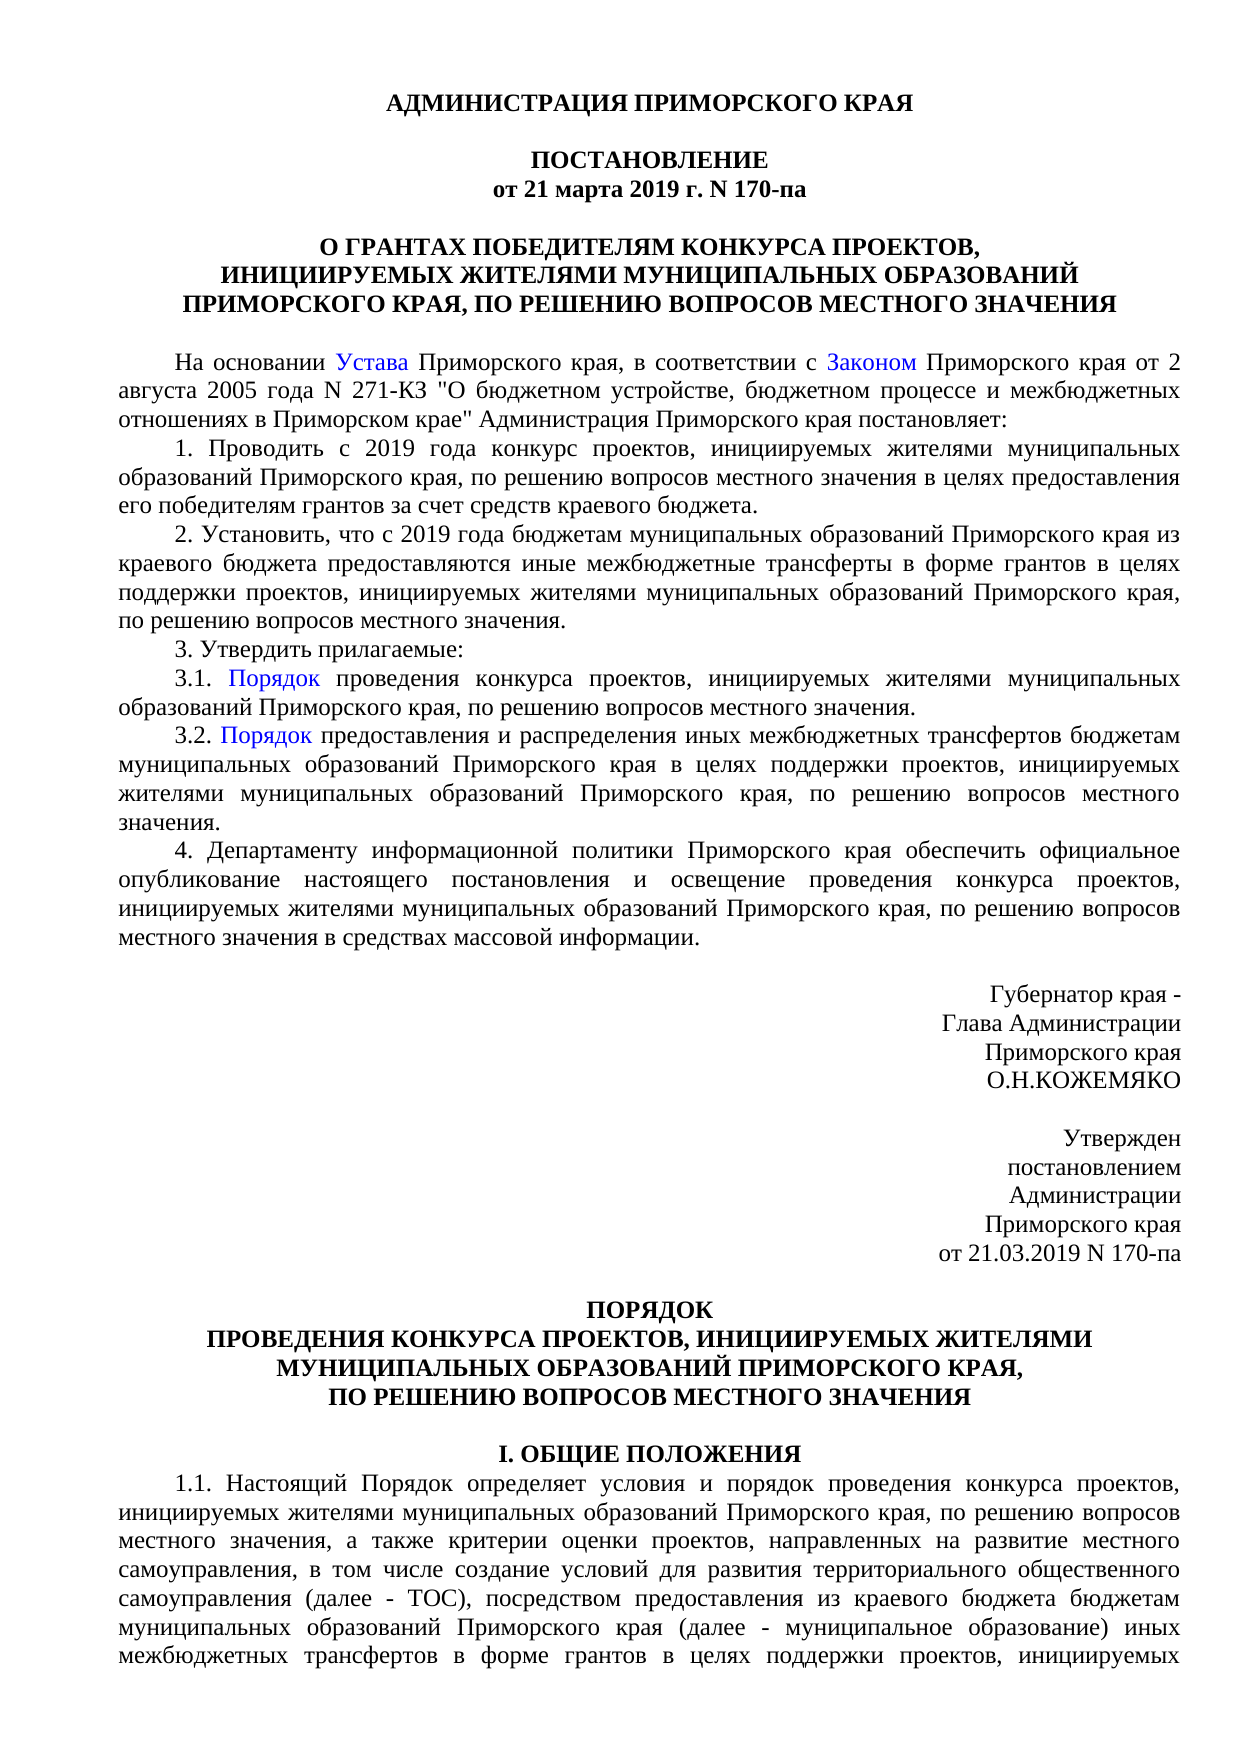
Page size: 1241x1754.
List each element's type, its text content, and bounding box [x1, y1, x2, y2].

text О.Н.КОЖЕМЯКО [118, 1065, 1181, 1094]
title АДМИНИСТРАЦИЯ ПРИМОРСКОГО КРАЯ [118, 88, 1181, 117]
title ПО РЕШЕНИЮ ВОПРОСОВ МЕСТНОГО ЗНАЧЕНИЯ [118, 1382, 1181, 1410]
text Администрации [118, 1180, 1181, 1209]
text 1. Проводить с 2019 года конкурс проектов, инициируемых жителями муниципальных образований Приморского края, по решению вопросов местного значения в целях предоставления его победителям грантов за счет средств краевого бюджета. [118, 433, 1181, 519]
title О ГРАНТАХ ПОБЕДИТЕЛЯМ КОНКУРСА ПРОЕКТОВ, [118, 232, 1181, 260]
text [118, 1468, 1181, 1669]
text На основании Устава Приморского края, в соответствии с Законом Приморского края от 2 августа 2005 года N 271-КЗ "О бюджетном устройстве, бюджетном процессе и межбюджетных отношениях в Приморском крае" Администрация Приморского края постановляет: [118, 347, 1181, 433]
text 3. Утвердить прилагаемые: [118, 634, 1181, 663]
text Глава Администрации [118, 1008, 1181, 1037]
text 3.1. Порядок проведения конкурса проектов, инициируемых жителями муниципальных образований Приморского края, по решению вопросов местного значения. [118, 663, 1181, 720]
title ПОСТАНОВЛЕНИЕ [118, 145, 1181, 174]
text Утвержден [118, 1123, 1181, 1152]
text Приморского края [118, 1209, 1181, 1238]
title I. ОБЩИЕ ПОЛОЖЕНИЯ [118, 1439, 1181, 1468]
text Губернатор края - [118, 979, 1181, 1008]
text от 21.03.2019 N 170-па [118, 1238, 1181, 1267]
title от 21 марта 2019 г. N 170-па [118, 174, 1181, 203]
title ПРОВЕДЕНИЯ КОНКУРСА ПРОЕКТОВ, ИНИЦИИРУЕМЫХ ЖИТЕЛЯМИ [118, 1324, 1181, 1353]
text 4. Департаменту информационной политики Приморского края обеспечить официальное опубликование настоящего постановления и освещение проведения конкурса проектов, инициируемых жителями муниципальных образований Приморского края, по решению вопросов местного значения в средствах массовой информации. [118, 835, 1181, 950]
title МУНИЦИПАЛЬНЫХ ОБРАЗОВАНИЙ ПРИМОРСКОГО КРАЯ, [118, 1353, 1181, 1382]
text постановлением [118, 1152, 1181, 1180]
text 2. Установить, что с 2019 года бюджетам муниципальных образований Приморского края из краевого бюджета предоставляются иные межбюджетные трансферты в форме грантов в целях поддержки проектов, инициируемых жителями муниципальных образований Приморского края, по решению вопросов местного значения. [118, 519, 1181, 634]
title ИНИЦИИРУЕМЫХ ЖИТЕЛЯМИ МУНИЦИПАЛЬНЫХ ОБРАЗОВАНИЙ [118, 260, 1181, 289]
title ПОРЯДОК [118, 1295, 1181, 1324]
text 3.2. Порядок предоставления и распределения иных межбюджетных трансфертов бюджетам муниципальных образований Приморского края в целях поддержки проектов, инициируемых жителями муниципальных образований Приморского края, по решению вопросов местного значения. [118, 720, 1181, 835]
title ПРИМОРСКОГО КРАЯ, ПО РЕШЕНИЮ ВОПРОСОВ МЕСТНОГО ЗНАЧЕНИЯ [118, 289, 1181, 318]
text Приморского края [118, 1037, 1181, 1065]
